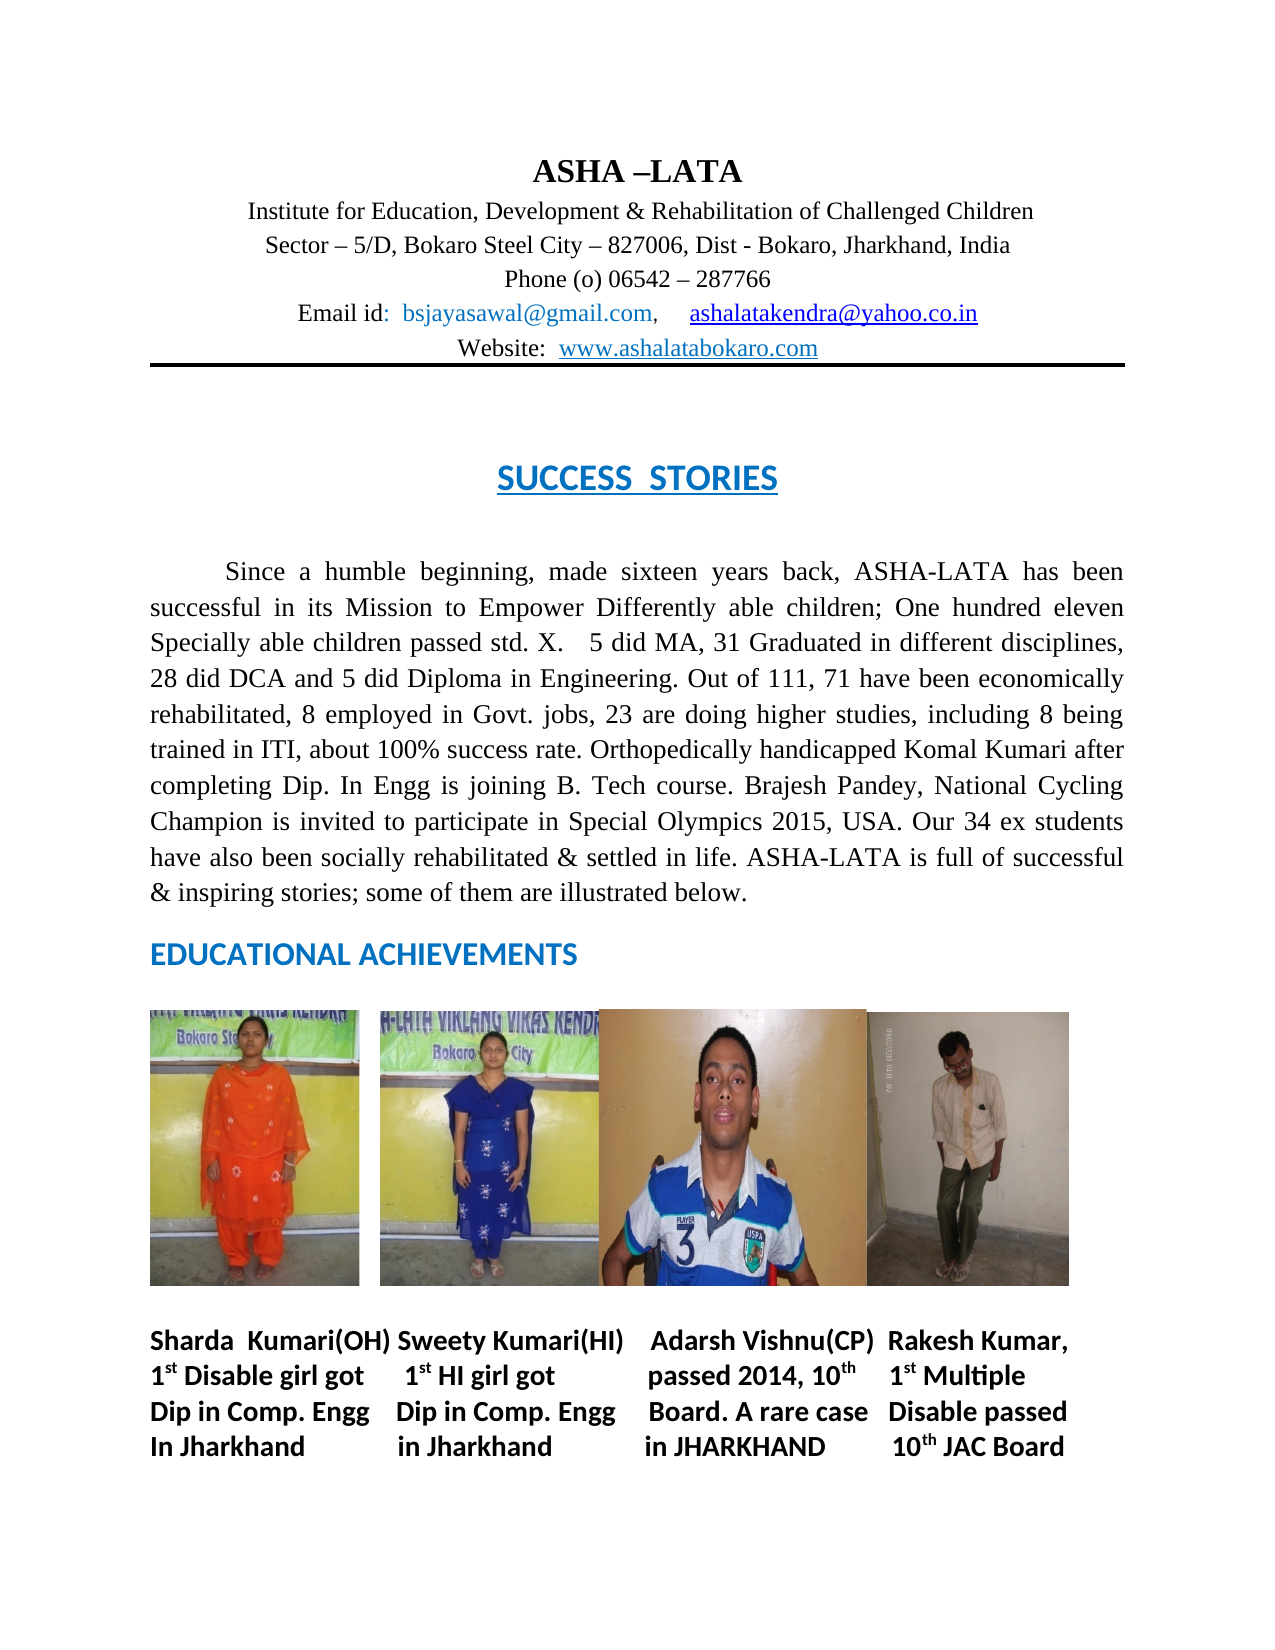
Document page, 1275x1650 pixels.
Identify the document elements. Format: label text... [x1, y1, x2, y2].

text Institute for Education, Development & Rehabilitation of Challenged Children [150, 196, 1125, 225]
text Website: www.ashalatabokaro.com [150, 333, 1125, 363]
text SUCCESS STORIES [150, 453, 1125, 499]
picture [150, 1010, 360, 1286]
text ASHA –LATA [150, 151, 1125, 189]
text 1st Disable girl got 1st HI girl got passed 2014, 10th 1st Multiple [150, 1357, 1125, 1393]
text Since a humble beginning, made sixteen years back, ASHA-LATA has been successful in its Mission to Empower Differently able children; One hundred eleven Specially able children passed std. X. 5 did MA, 31 Graduated in different disciplines, 28 did DCA and 5 did Diploma in Engineering. Out of 111, 71 have been economically rehabilitated, 8 employed in Govt. jobs, 23 are doing higher studies, including 8 being trained in ITI, about 100% success rate. Orthopedically handicapped Komal Kumari after completing Dip. In Engg is joining B. Tech course. Brajesh Pandey, National Cycling Champion is invited to participate in Special Olympics 2015, USA. Our 34 ex students have also been socially rehabilitated & settled in life. ASHA-LATA is full of successful & inspiring stories; some of them are illustrated below. [150, 555, 1125, 908]
text Sharda Kumari(OH) Sweety Kumari(HI) Adarsh Vishnu(CP) Rakesh Kumar, [150, 1322, 1125, 1357]
text EDUCATIONAL ACHIEVEMENTS [150, 933, 1125, 974]
text Email id: bsjayasawal@gmail.com, ashalatakendra@yahoo.co.in [150, 298, 1125, 327]
text Phone (o) 06542 – 287766 [150, 264, 1125, 293]
text Dip in Comp. Engg Dip in Comp. Engg Board. A rare case Disable passed [150, 1393, 1125, 1428]
text In Jharkhand in Jharkhand in JHARKHAND 10th JAC Board [150, 1428, 1125, 1464]
text Sector – 5/D, Bokaro Steel City – 827006, Dist - Bokaro, Jharkhand, India [150, 230, 1125, 259]
picture [380, 1009, 1069, 1286]
